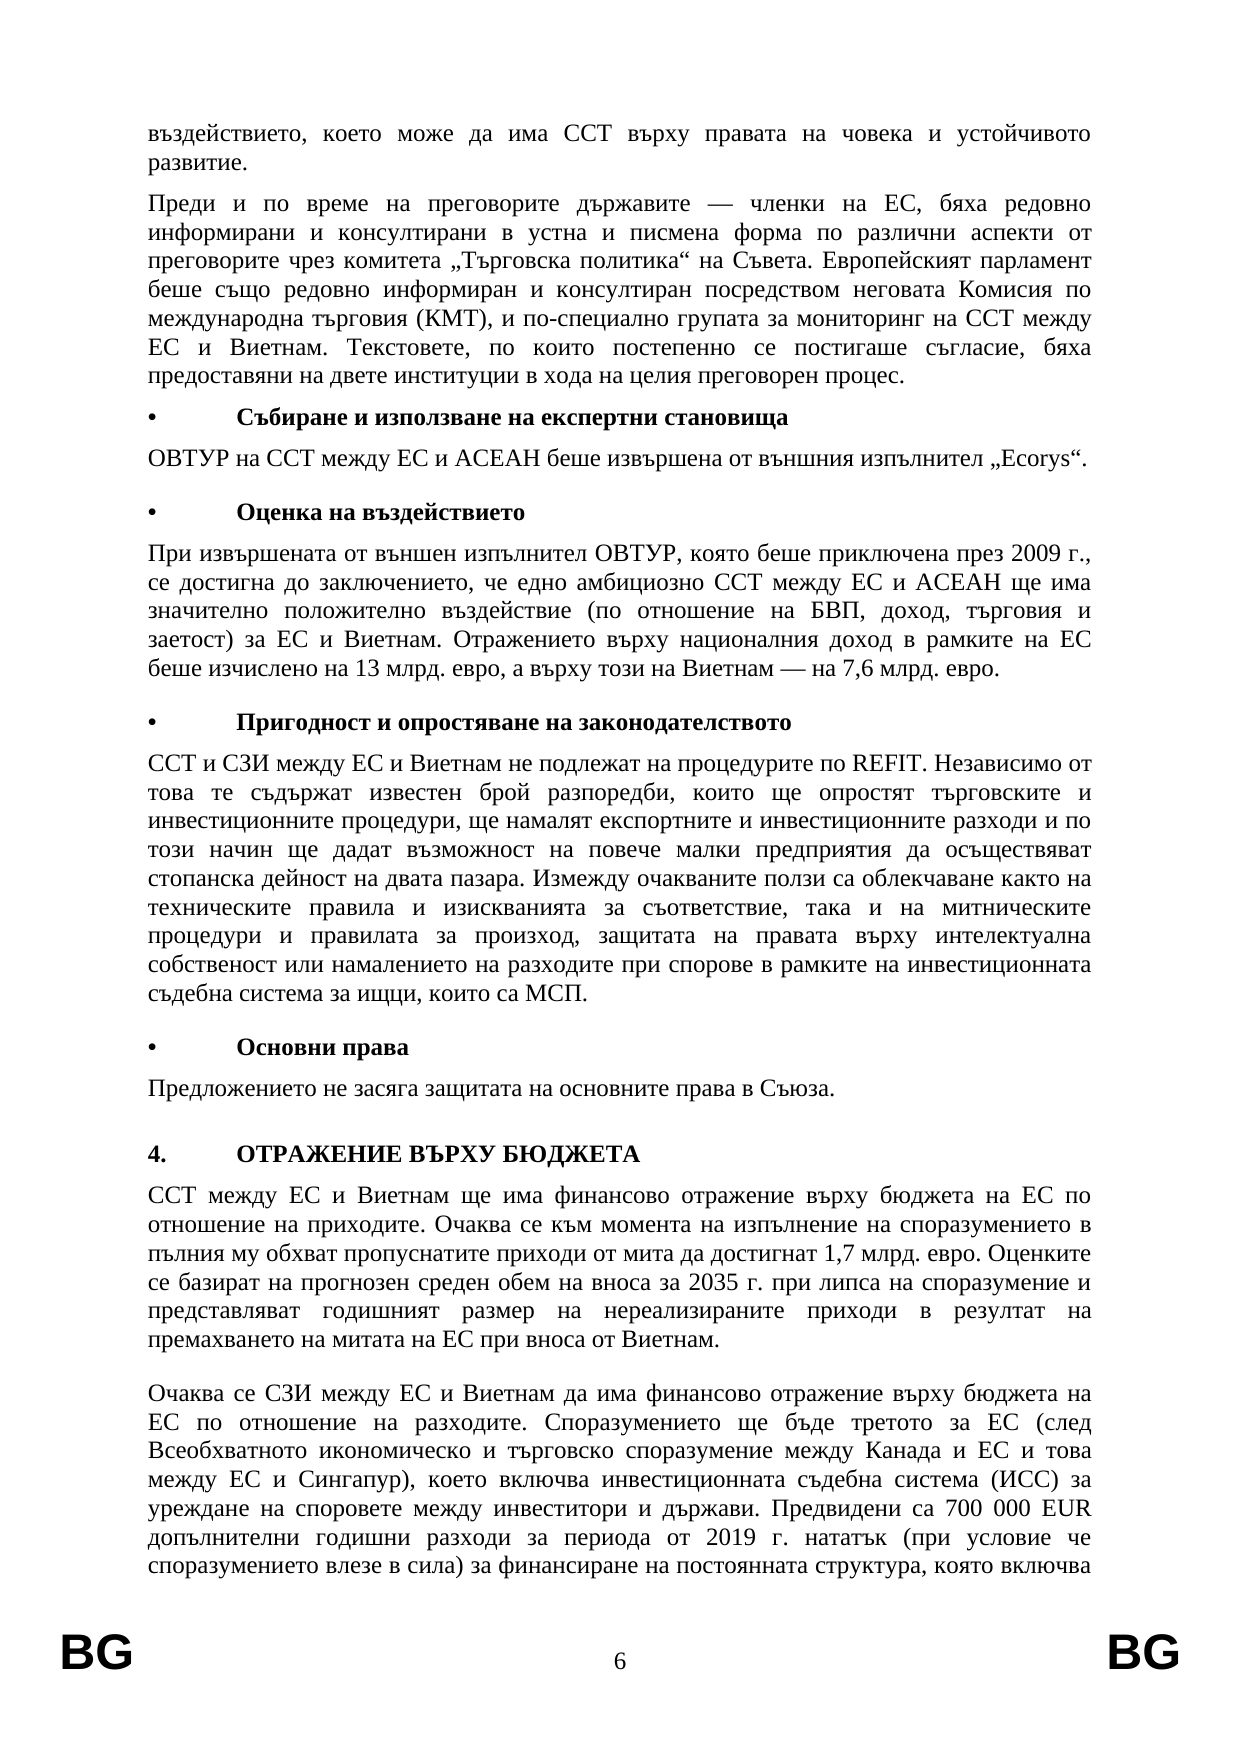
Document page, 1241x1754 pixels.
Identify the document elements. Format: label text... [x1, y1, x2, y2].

text ССТ и СЗИ между ЕС и Виетнам не подлежат на процедурите по REFIT. Независимо от това те съдържат известен брой разпоредби, които ще опростят търговските и инвестиционните процедури, ще намалят експортните и инвестиционните разходи и по този начин ще дадат възможност на повече малки предприятия да осъществяват стопанска дейност на двата пазара. Измежду очакваните ползи са облекчаване както на техническите правила и изискванията за съответствие, така и на митническите процедури и правилата за произход, защитата на правата върху интелектуална собственост или намалението на разходите при спорове в рамките на инвестиционната съдебна система за ищци, които са МСП. [148, 748, 1093, 1007]
text Преди и по време на преговорите държавите — членки на ЕС, бяха редовно информирани и консултирани в устна и писмена форма по различни аспекти от преговорите чрез комитета „Търговска политика“ на Съвета. Европейският парламент беше също редовно информиран и консултиран посредством неговата Комисия по международна търговия (КМТ), и по-специално групата за мониторинг на ССТ между ЕС и Виетнам. Текстовете, по които постепенно се постигаше съгласие, бяха предоставяни на двете институции в хода на целия преговорен процес. [148, 188, 1093, 389]
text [148, 1378, 1093, 1579]
text Предложението не засяга защитата на основните права в Съюза. [148, 1073, 1093, 1102]
subtitle • Събиране и използване на експертни становища [148, 402, 1093, 431]
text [148, 118, 1093, 176]
text При извършената от външен изпълнител ОВТУР, която беше приключена през 2009 г., се достигна до заключението, че едно амбициозно ССТ между ЕС и АСЕАН ще има значително положително въздействие (по отношение на БВП, доход, търговия и заетост) за ЕС и Виетнам. Отражението върху националния доход в рамките на ЕС беше изчислено на 13 млрд. евро, а върху този на Виетнам — на 7,6 млрд. евро. [148, 538, 1093, 682]
subtitle • Основни права [148, 1032, 1093, 1061]
subtitle 4. ОТРАЖЕНИЕ ВЪРХУ БЮДЖЕТА [148, 1139, 1093, 1168]
text ОВТУР на ССТ между ЕС и АСЕАН беше извършена от външния изпълнител „Ecorys“. [148, 443, 1093, 472]
subtitle • Оценка на въздействието [148, 497, 1093, 526]
subtitle • Пригодност и опростяване на законодателството [148, 707, 1093, 736]
text ССТ между ЕС и Виетнам ще има финансово отражение върху бюджета на ЕС по отношение на приходите. Очаква се към момента на изпълнение на споразумението в пълния му обхват пропуснатите приходи от мита да достигнат 1,7 млрд. евро. Оценките се базират на прогнозен среден обем на вноса за 2035 г. при липса на споразумение и представляват годишният размер на нереализираните приходи в резултат на премахването на митата на ЕС при вноса от Виетнам. [148, 1181, 1093, 1353]
